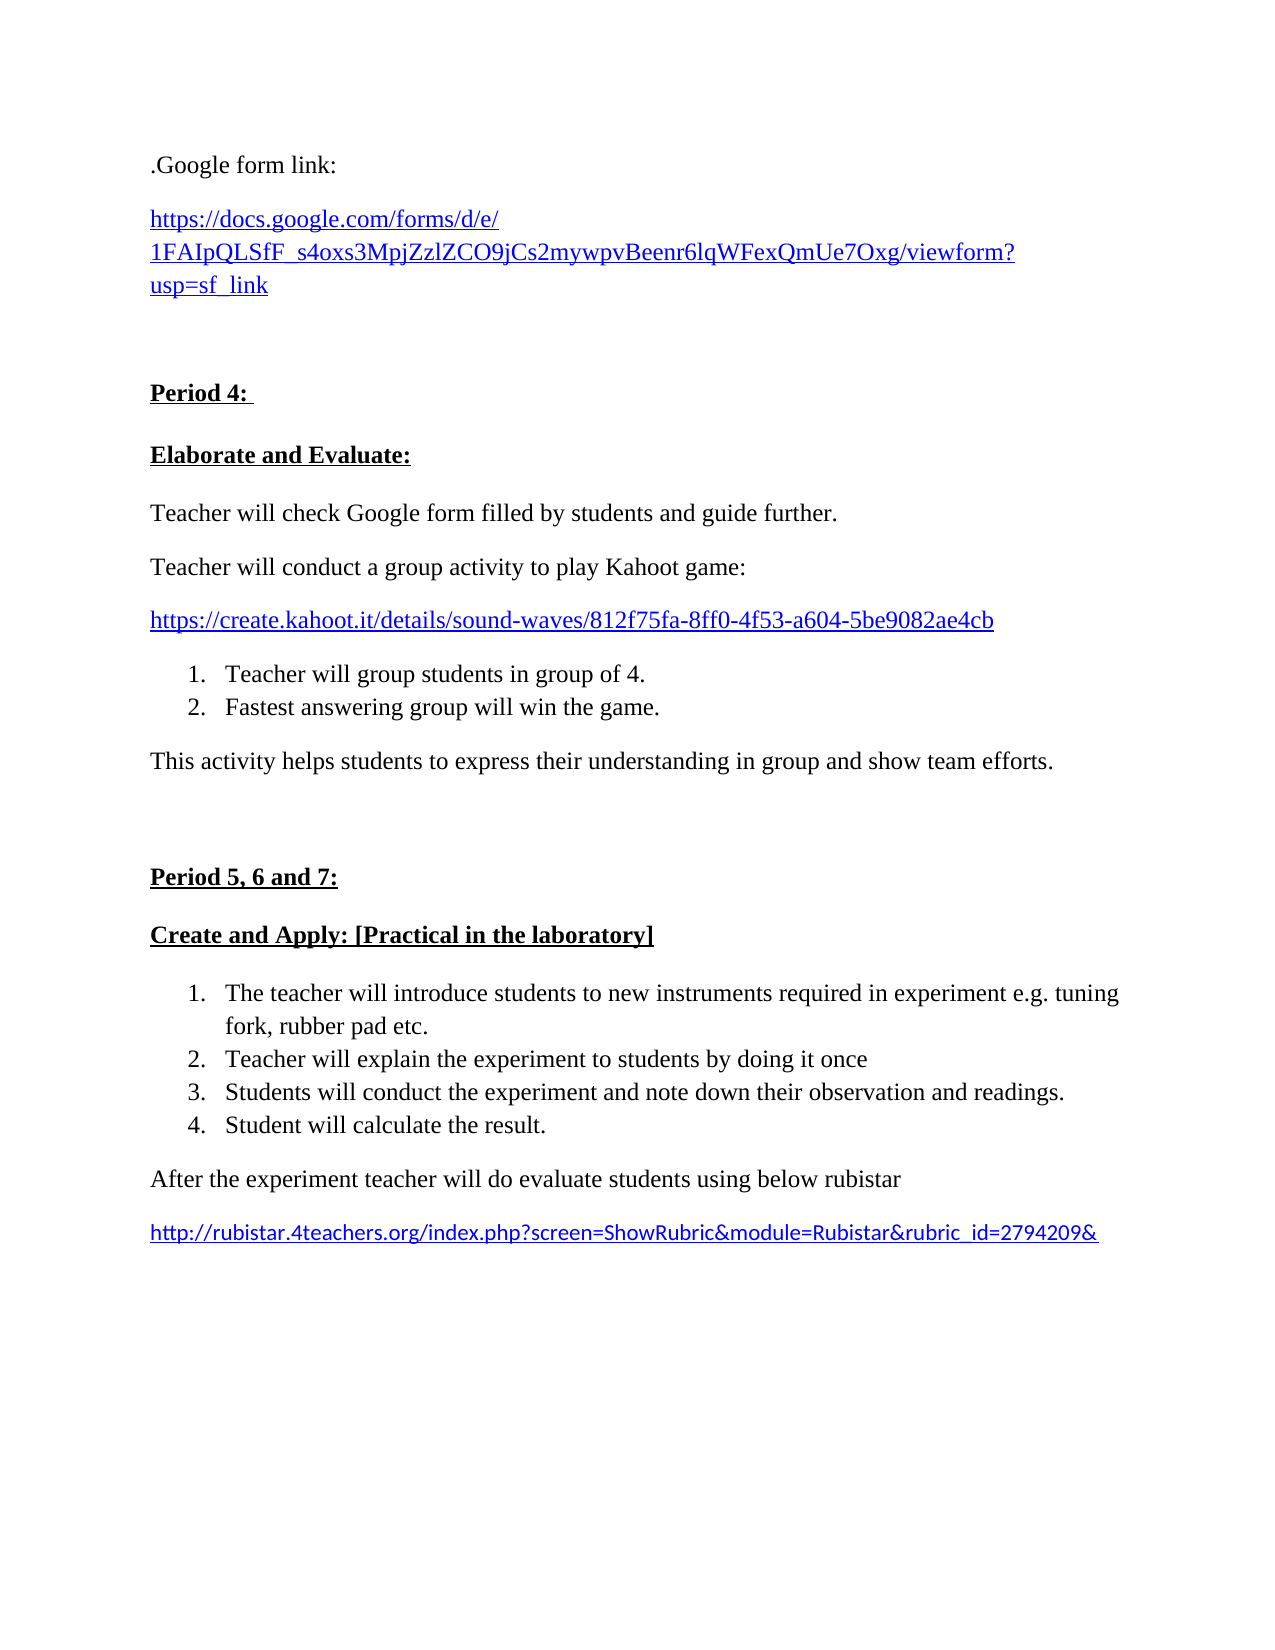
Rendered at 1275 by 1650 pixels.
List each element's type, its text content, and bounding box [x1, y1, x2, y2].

list Fastest answering group will win the game. [187, 692, 1125, 721]
text Elaborate and Evaluate: [150, 440, 1125, 468]
text Period 4: [150, 378, 1125, 406]
text Teacher will conduct a group activity to play Kahoot game: [150, 552, 1125, 580]
text .Google form link: [150, 150, 1125, 179]
list Students will conduct the experiment and note down their observation and readings. [187, 1077, 1125, 1106]
text This activity helps students to express their understanding in group and show team efforts. [150, 746, 1125, 775]
text https://docs.google.com/forms/d/e/1FAIpQLSfF_s4oxs3MpjZzlZCO9jCs2mywpvBeenr6lqWFexQmUe7Oxg/viewform?usp=sf_link [150, 204, 1125, 299]
list Teacher will explain the experiment to students by doing it once [187, 1044, 1125, 1073]
list Student will calculate the result. [187, 1110, 1125, 1139]
text https://create.kahoot.it/details/sound-waves/812f75fa-8ff0-4f53-a604-5be9082ae4cb [150, 605, 1125, 634]
text Teacher will check Google form filled by students and guide further. [150, 498, 1125, 526]
list Teacher will group students in group of 4. [187, 659, 1125, 688]
text Period 5, 6 and 7: [150, 862, 1125, 891]
text After the experiment teacher will do evaluate students using below rubistar [150, 1164, 1125, 1193]
text http://rubistar.4teachers.org/index.php?screen=ShowRubric&module=Rubistar&rubric_id=2794209& [150, 1218, 1125, 1246]
text Create and Apply: [Practical in the laboratory] [150, 920, 1125, 949]
list The teacher will introduce students to new instruments required in experiment e.g. tuning fork, rubber pad etc. [187, 978, 1125, 1040]
